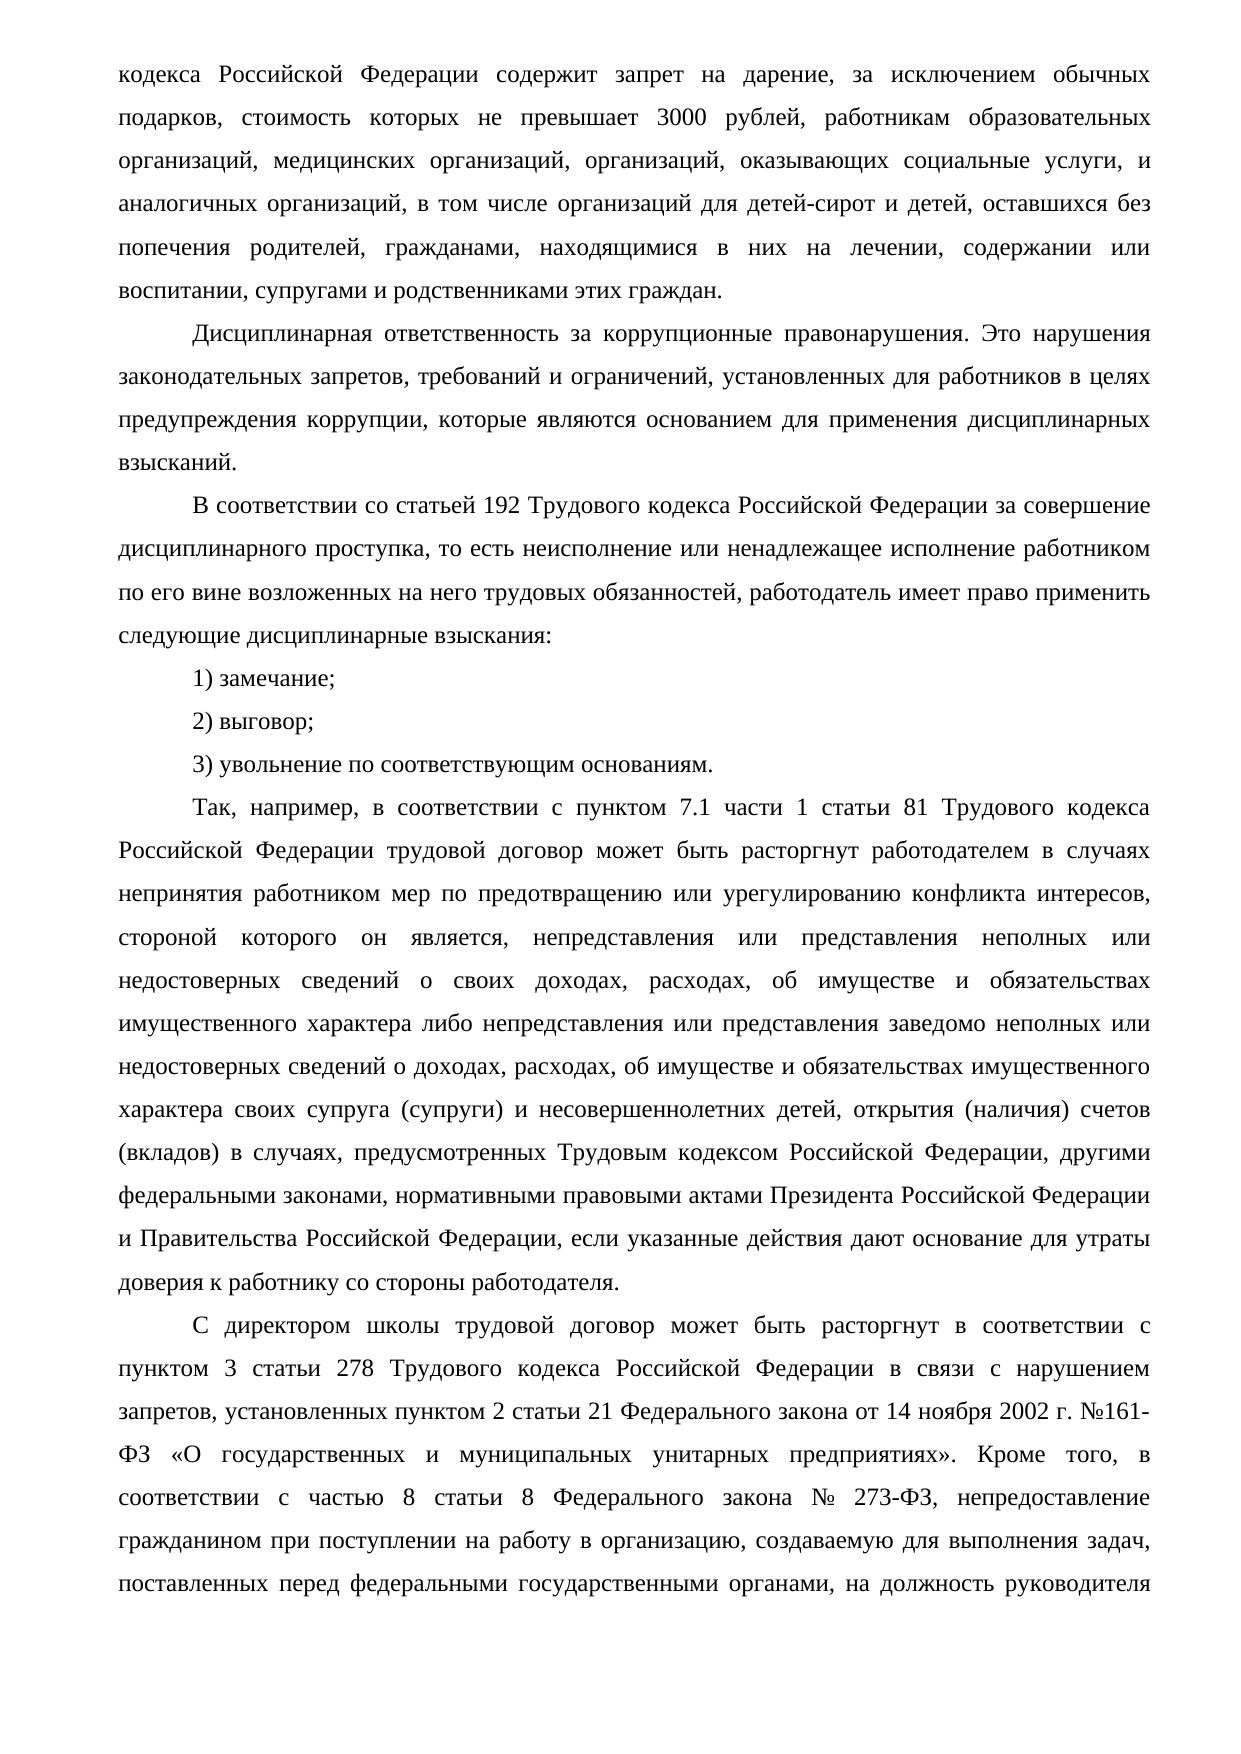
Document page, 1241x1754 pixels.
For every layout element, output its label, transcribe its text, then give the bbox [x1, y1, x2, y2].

text В соответствии со статьей 192 Трудового кодекса Российской Федерации за совершение дисциплинарного проступка, то есть неисполнение или ненадлежащее исполнение работником по его вине возложенных на него трудовых обязанностей, работодатель имеет право применить следующие дисциплинарные взыскания: [118, 490, 1152, 648]
text 3) увольнение по соответствующим основаниям. [118, 749, 1152, 778]
text Так, например, в соответствии с пунктом 7.1 части 1 статьи 81 Трудового кодекса Российской Федерации трудовой договор может быть расторгнут работодателем в случаях непринятия работником мер по предотвращению или урегулированию конфликта интересов, стороной которого он является, непредставления или представления неполных или недостоверных сведений о своих доходах, расходах, об имуществе и обязательствах имущественного характера либо непредставления или представления заведомо неполных или недостоверных сведений о доходах, расходах, об имуществе и обязательствах имущественного характера своих супруга (супруги) и несовершеннолетних детей, открытия (наличия) счетов (вкладов) в случаях, предусмотренных Трудовым кодексом Российской Федерации, другими федеральными законами, нормативными правовыми актами Президента Российской Федерации и Правительства Российской Федерации, если указанные действия дают основание для утраты доверия к работнику со стороны работодателя. [118, 792, 1152, 1295]
text Дисциплинарная ответственность за коррупционные правонарушения. Это нарушения законодательных запретов, требований и ограничений, установленных для работников в целях предупреждения коррупции, которые являются основанием для применения дисциплинарных взысканий. [118, 318, 1152, 476]
text 1) замечание; [118, 663, 1152, 692]
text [118, 1310, 1152, 1597]
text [118, 59, 1152, 303]
text 2) выговор; [118, 706, 1152, 735]
